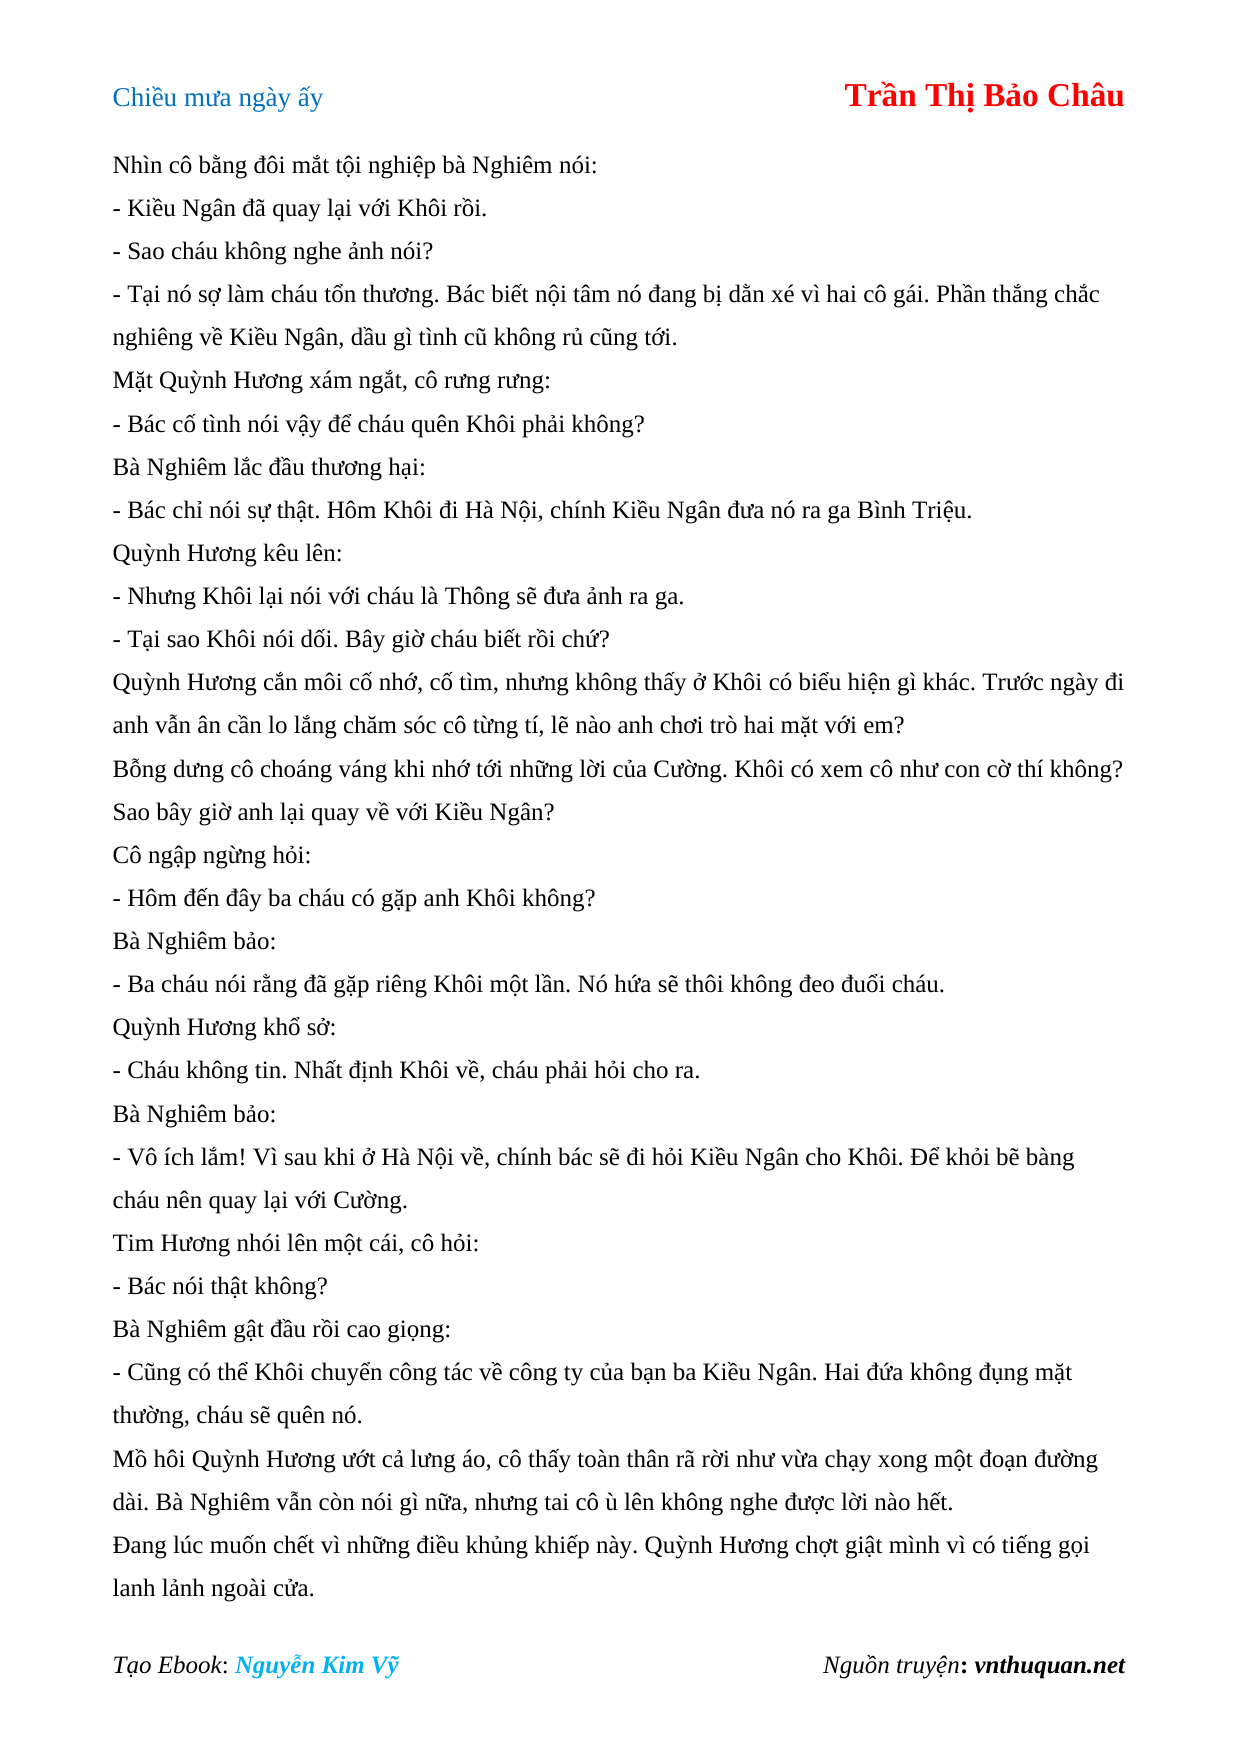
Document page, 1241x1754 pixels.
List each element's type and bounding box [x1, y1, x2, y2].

text [112, 150, 1128, 1602]
